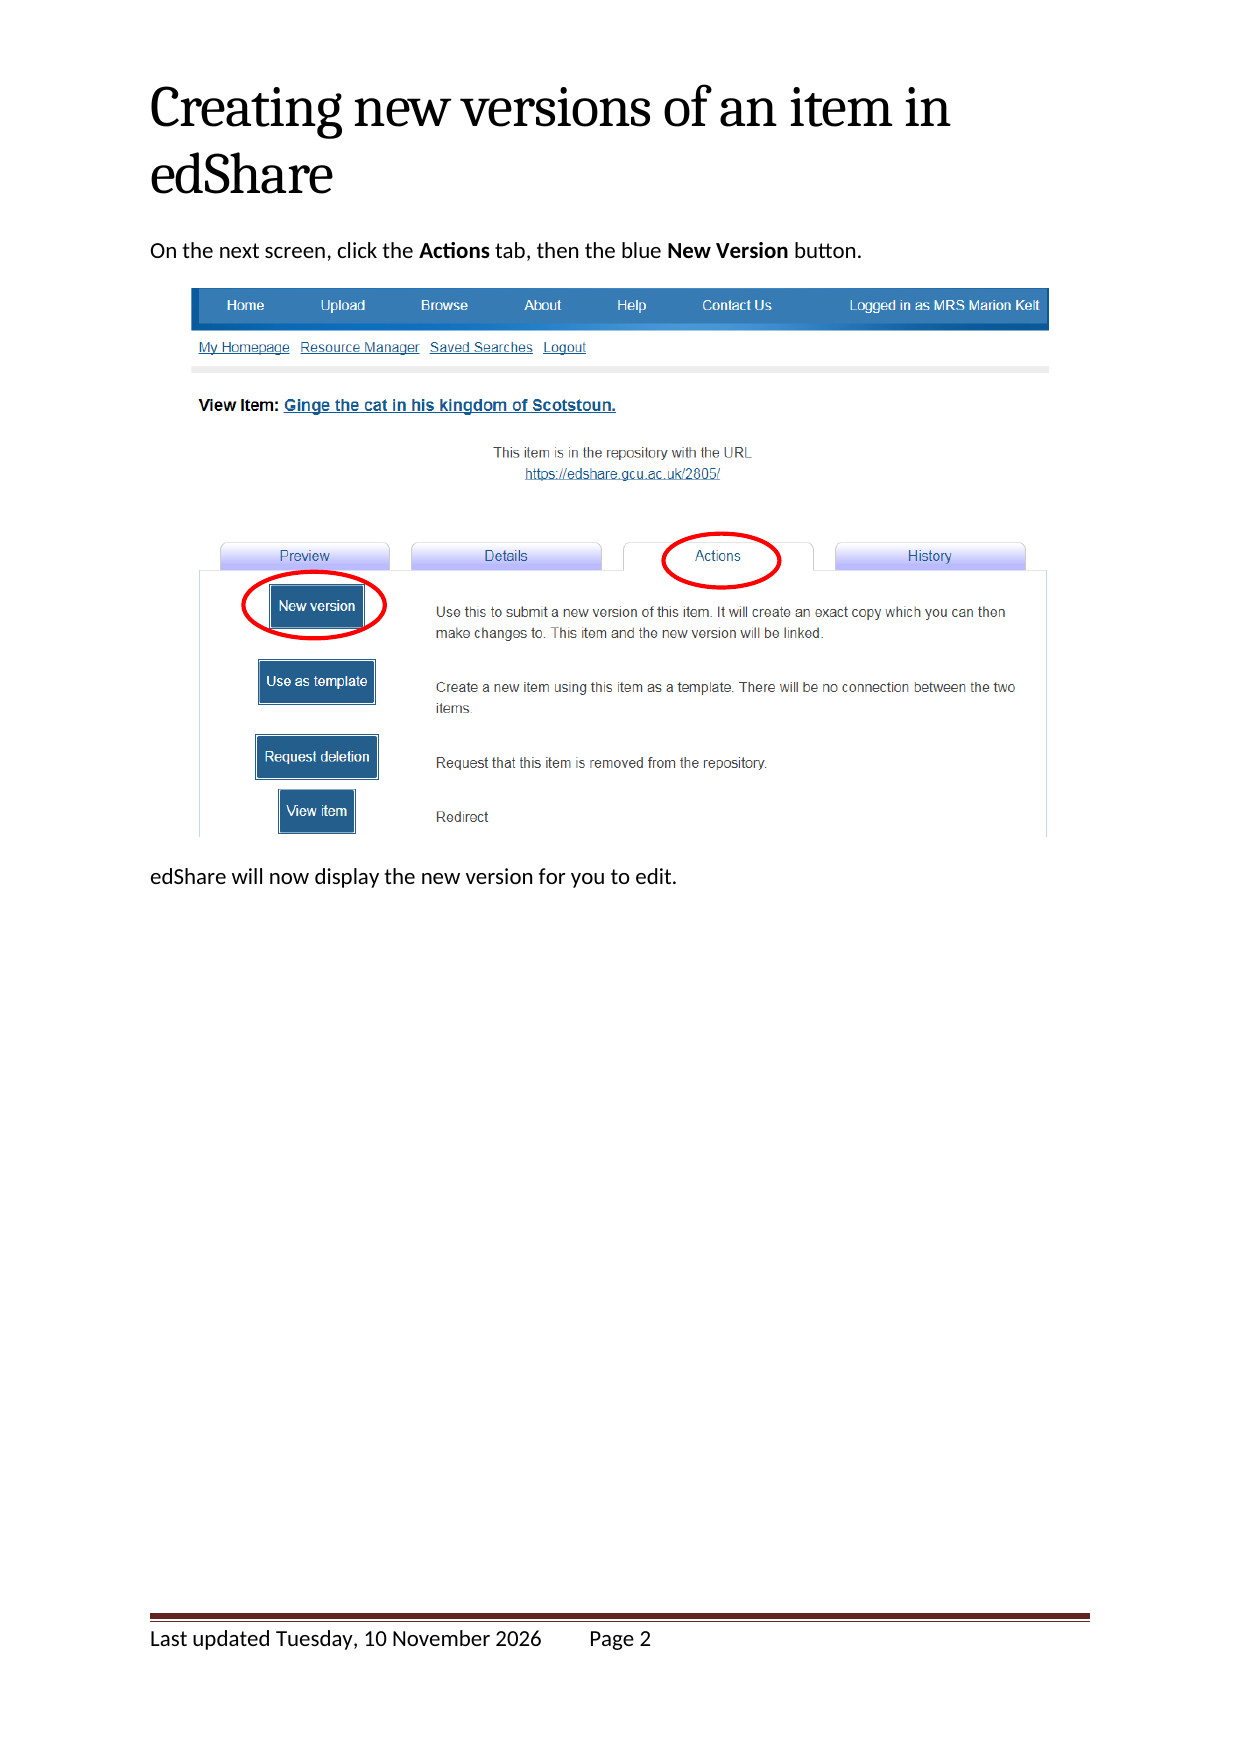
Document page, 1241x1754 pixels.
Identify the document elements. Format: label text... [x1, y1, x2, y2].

text On the next screen, click the Actions tab, then the blue New Version button. [150, 236, 1090, 264]
text edShare will now display the new version for you to edit. [150, 862, 1090, 890]
picture [191, 288, 1049, 837]
